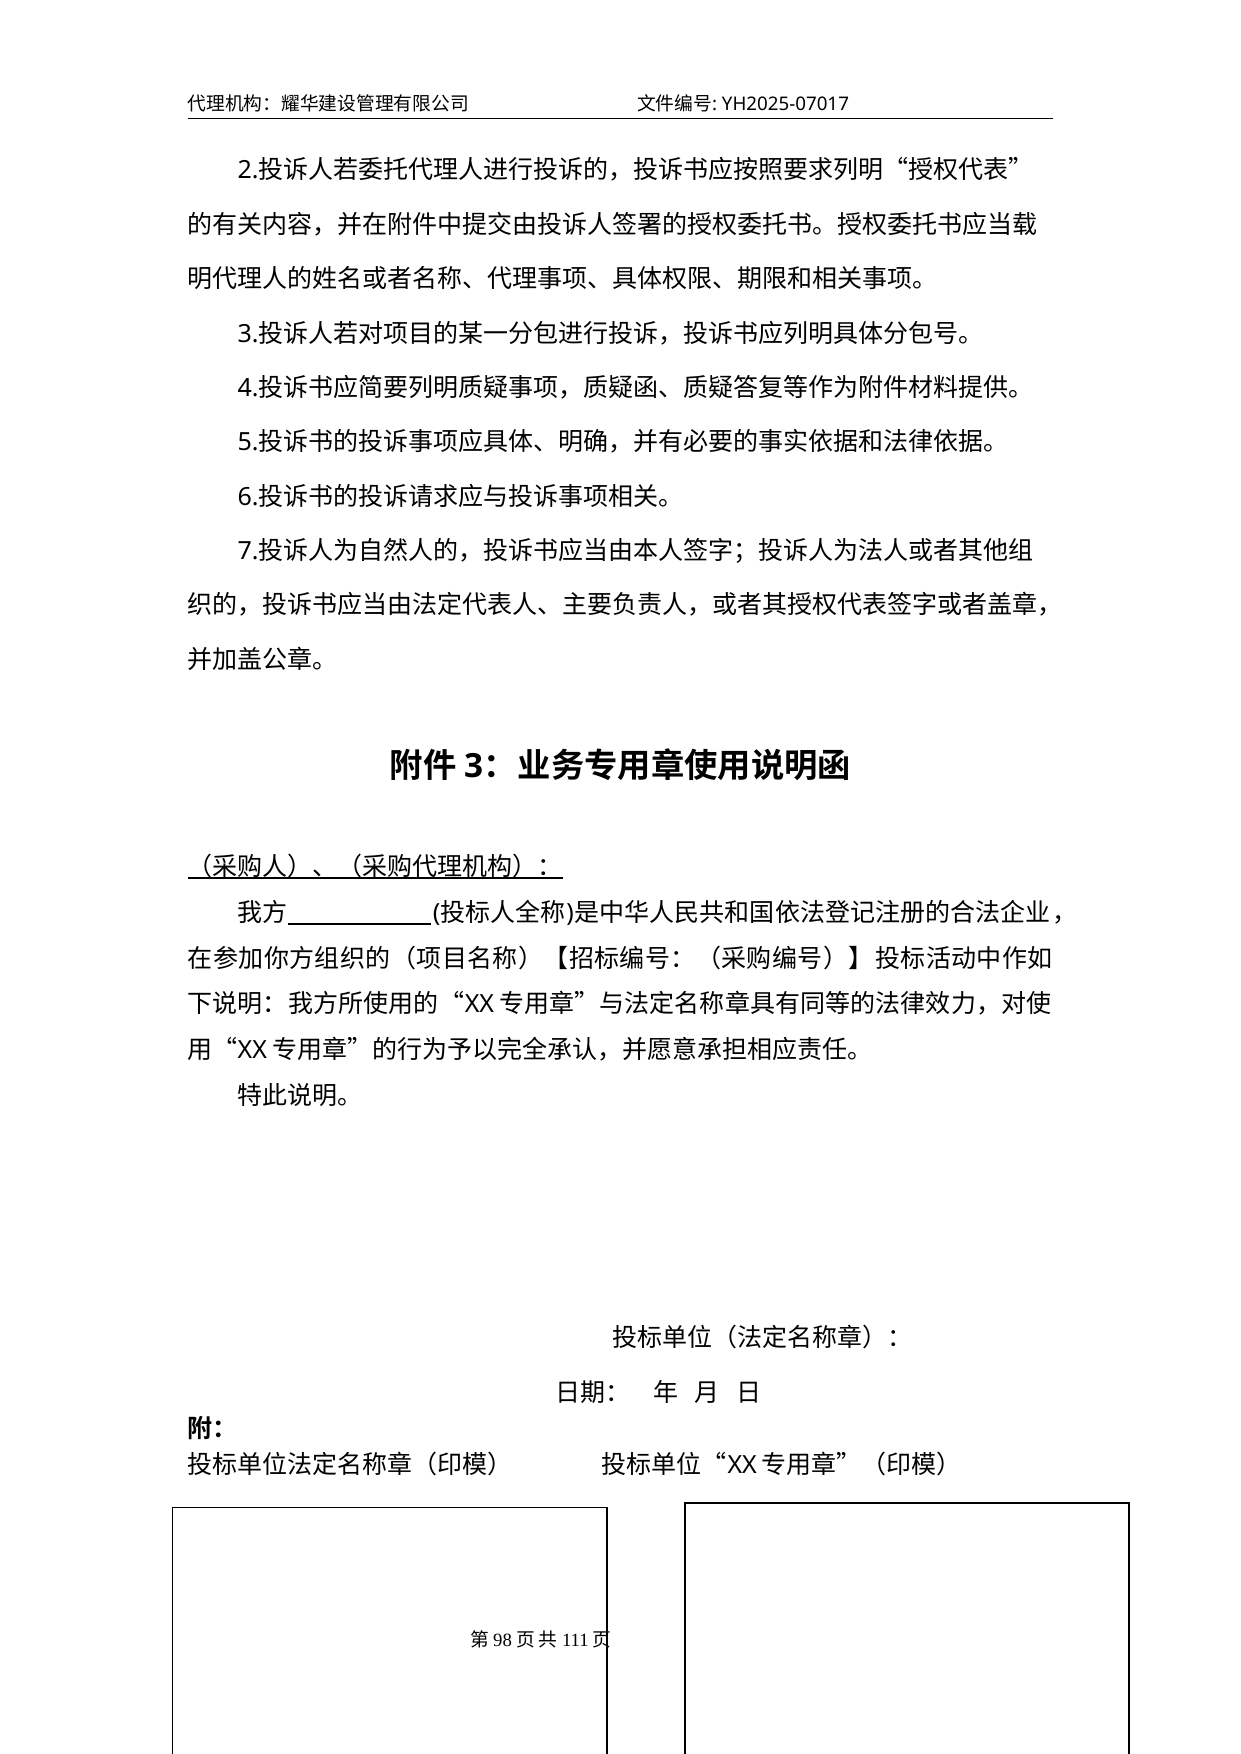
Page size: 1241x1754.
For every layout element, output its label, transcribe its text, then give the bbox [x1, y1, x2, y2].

text 特此说明。 [187, 1068, 1053, 1114]
text 7.投诉人为自然人的，投诉书应当由本人签字；投诉人为法人或者其他组织的，投诉书应当由法定代表人、主要负责人，或者其授权代表签字或者盖章，并加盖公章。 [187, 531, 1053, 676]
text 4.投诉书应简要列明质疑事项，质疑函、质疑答复等作为附件材料提供。 [187, 367, 1053, 404]
text 我方 (投标人全称)是中华人民共和国依法登记注册的合法企业，在参加你方组织的（项目名称）【招标编号：（采购编号）】投标活动中作如下说明：我方所使用的“XX专用章”与法定名称章具有同等的法律效力，对使用“XX专用章”的行为予以完全承认，并愿意承担相应责任。 [187, 884, 1053, 1068]
text 2.投诉人若委托代理人进行投诉的，投诉书应按照要求列明“授权代表”的有关内容，并在附件中提交由投诉人签署的授权委托书。授权委托书应当载明代理人的姓名或者名称、代理事项、具体权限、期限和相关事项。 [187, 150, 1053, 295]
text 投标单位法定名称章（印模） 投标单位“XX专用章”（印模） [187, 1445, 1053, 1481]
text 投标单位（法定名称章）： [187, 1318, 1003, 1354]
text 5.投诉书的投诉事项应具体、明确，并有必要的事实依据和法律依据。 [187, 422, 1053, 458]
text 日期： 年 月 日 [187, 1372, 903, 1408]
text （采购人）、（采购代理机构）： [187, 839, 1053, 884]
text 附： [187, 1408, 1053, 1445]
text 3.投诉人若对项目的某一分包进行投诉，投诉书应列明具体分包号。 [187, 313, 1053, 349]
text 6.投诉书的投诉请求应与投诉事项相关。 [187, 476, 1053, 512]
text 附件3：业务专用章使用说明函 [187, 739, 1053, 788]
